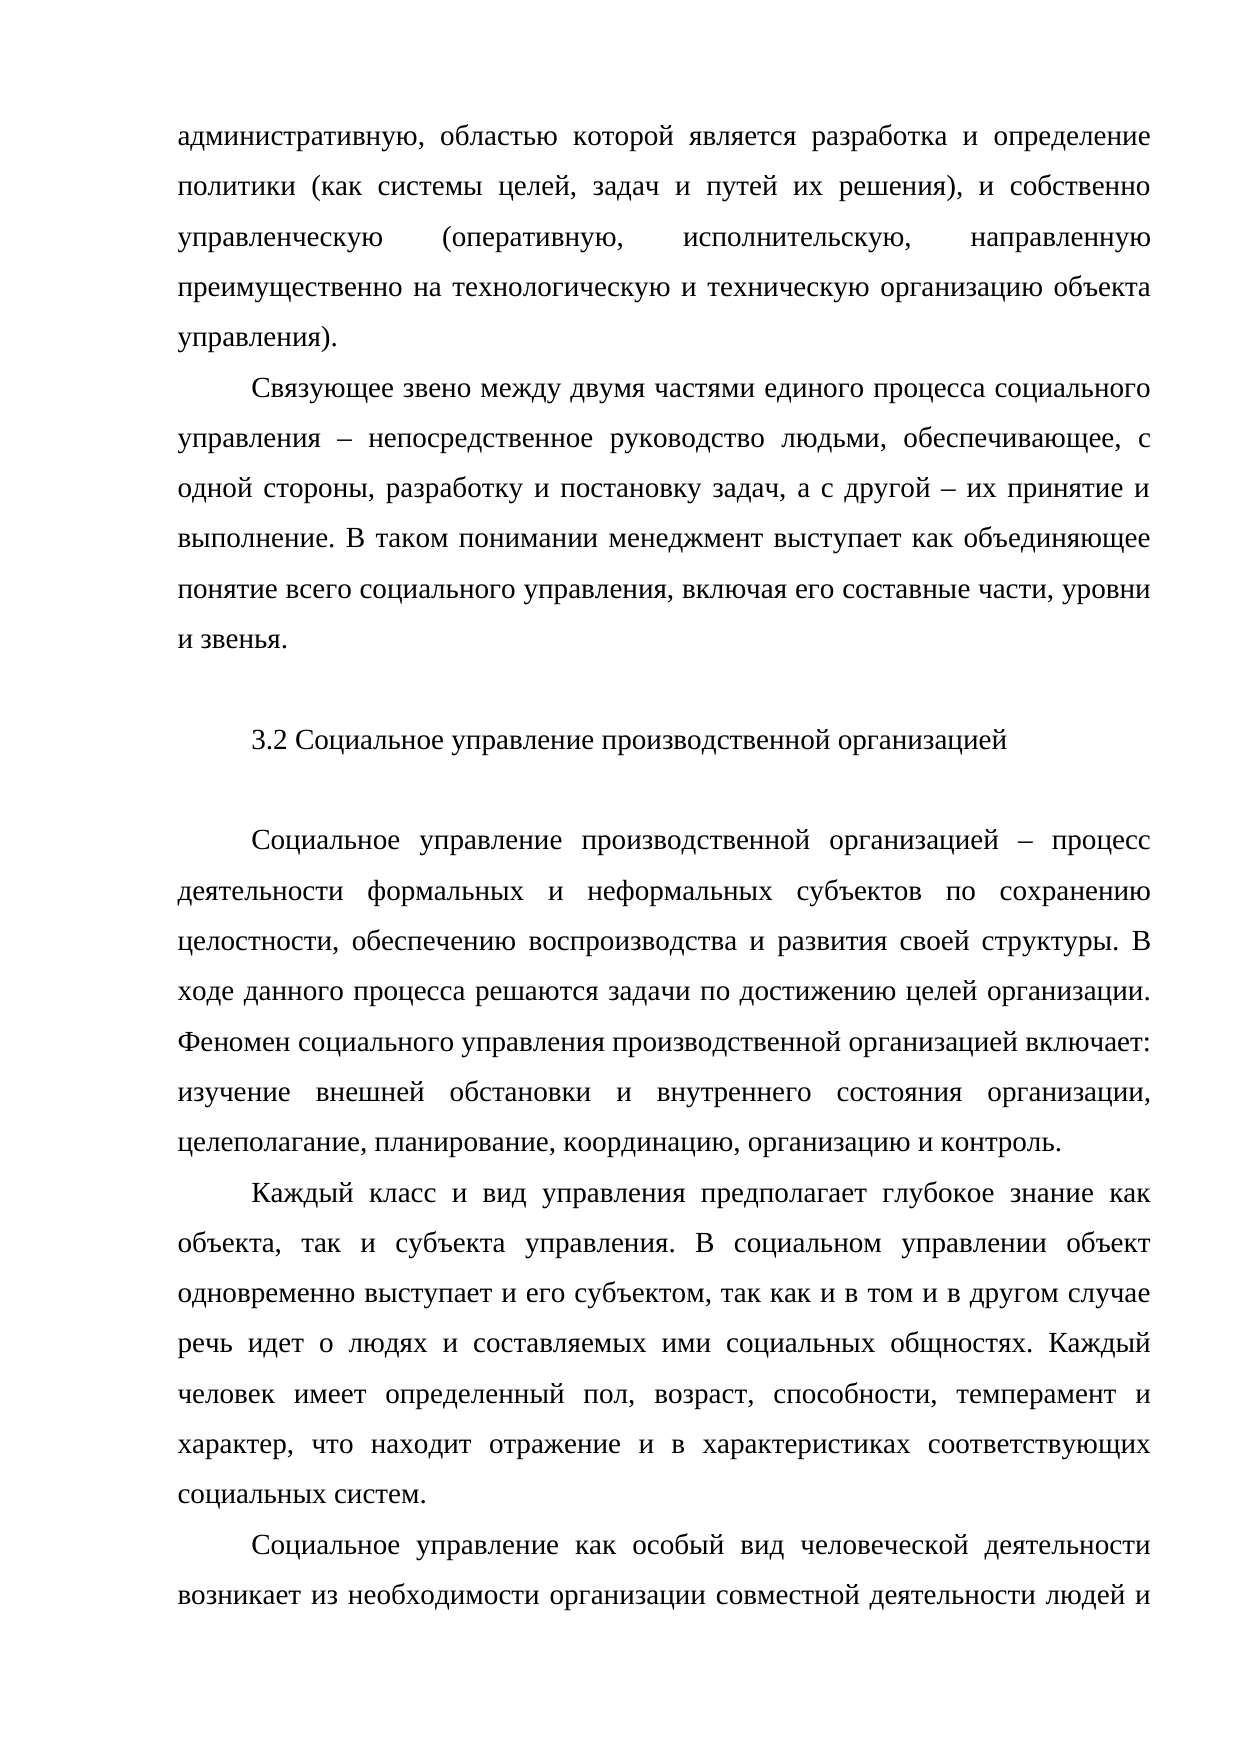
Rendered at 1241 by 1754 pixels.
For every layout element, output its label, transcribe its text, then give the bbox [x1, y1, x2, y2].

text Связующее звено между двумя частями единого процесса социального управления – непосредственное руководство людьми, обеспечивающее, с одной стороны, разработку и постановку задач, а с другой – их принятие и выполнение. В таком понимании менеджмент выступает как объединяющее понятие всего социального управления, включая его составные части, уровни и звенья. [177, 370, 1152, 655]
text Социальное управление производственной организацией – процесс деятельности формальных и неформальных субъектов по сохранению целостности, обеспечению воспроизводства и развития своей структуры. В ходе данного процесса решаются задачи по достижению целей организации. Феномен социального управления производственной организацией включает: изучение внешней обстановки и внутреннего состояния организации, целеполагание, планирование, координацию, организацию и контроль. [177, 822, 1152, 1158]
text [177, 1527, 1152, 1611]
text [177, 118, 1152, 353]
text 3.2 Социальное управление производственной организацией [177, 722, 1152, 755]
text Каждый класс и вид управления предполагает глубокое знание как объекта, так и субъекта управления. В социальном управлении объект одновременно выступает и его субъектом, так как и в том и в другом случае речь идет о людях и составляемых ими социальных общностях. Каждый человек имеет определенный пол, возраст, способности, темперамент и характер, что находит отражение и в характеристиках соответствующих социальных систем. [177, 1175, 1152, 1510]
